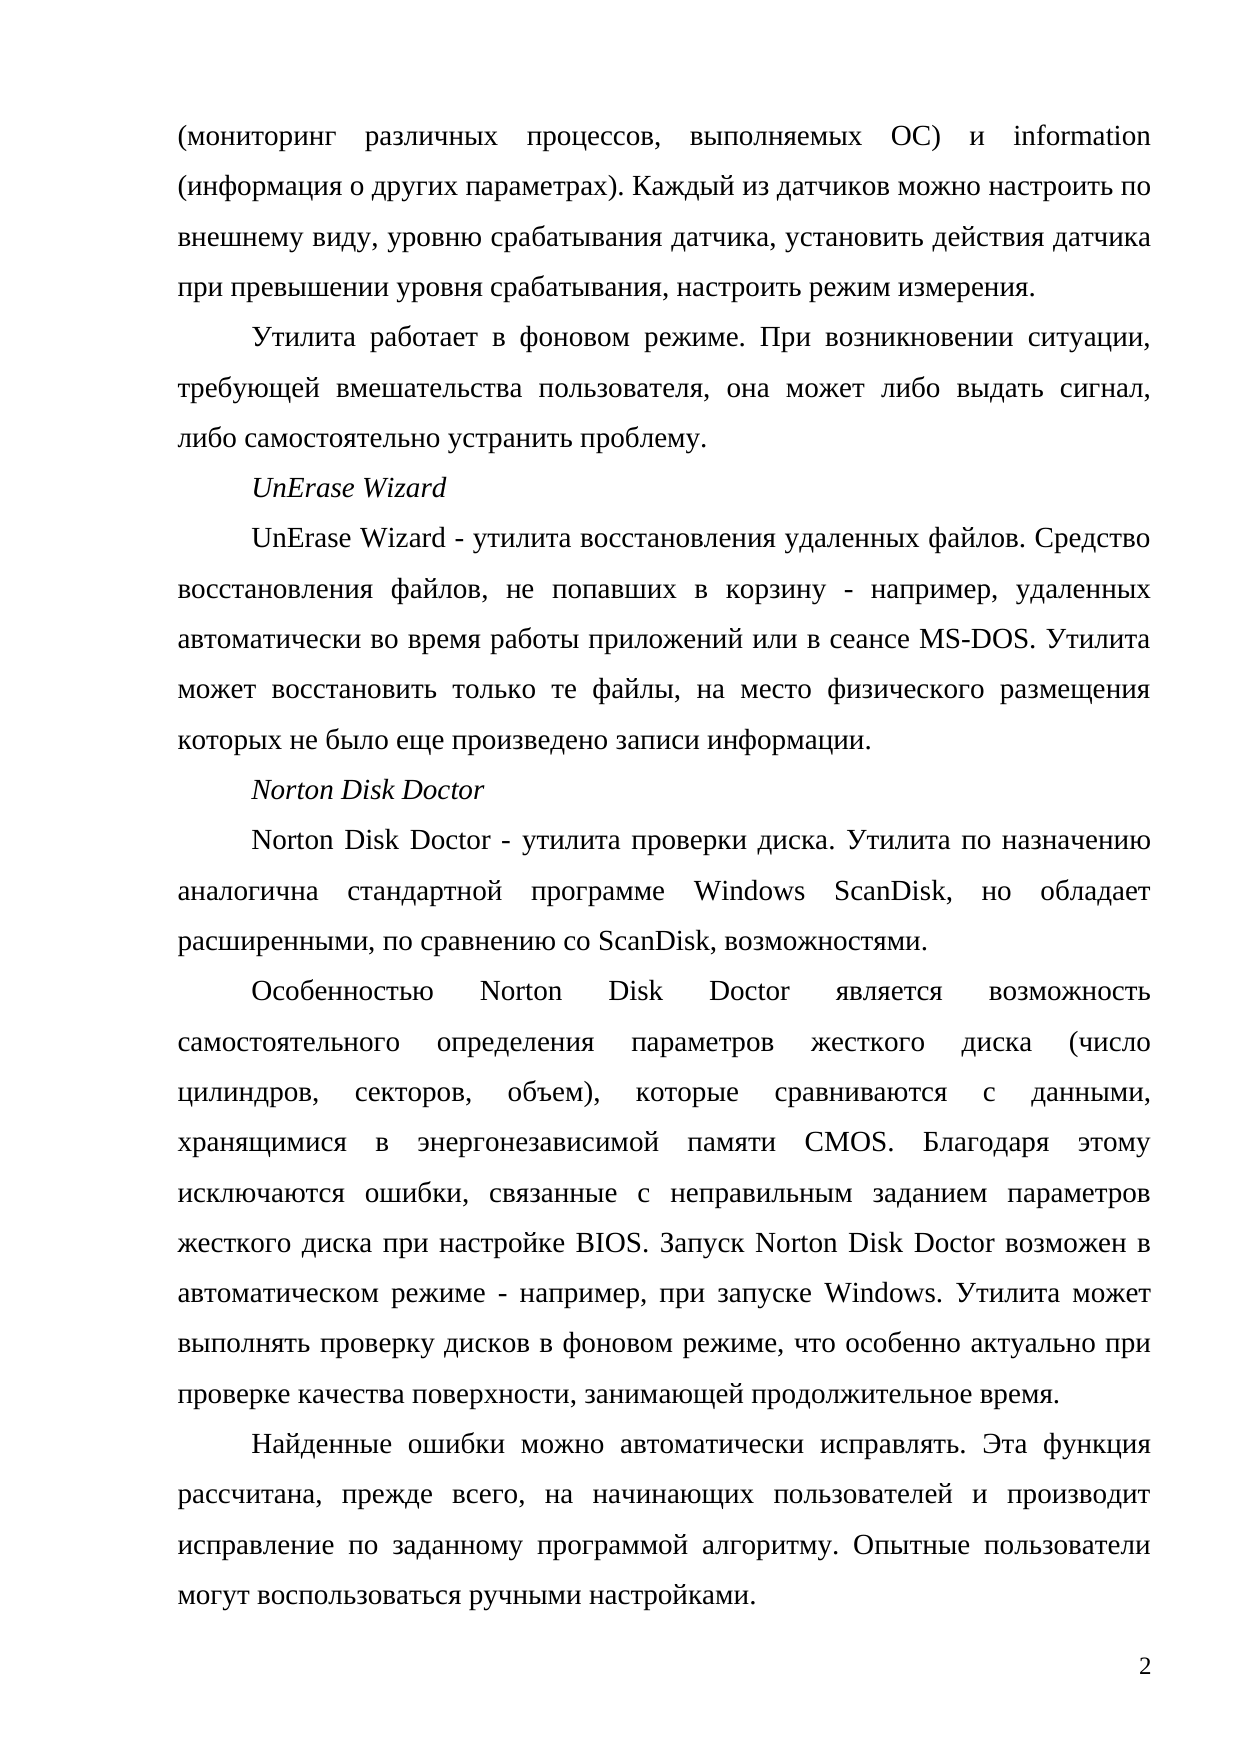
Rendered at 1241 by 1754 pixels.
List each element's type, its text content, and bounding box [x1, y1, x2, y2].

text UnErase Wizard [177, 470, 1152, 504]
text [177, 118, 1152, 303]
text Особенностью Norton Disk Doctor является возможность самостоятельного определения параметров жесткого диска (число цилиндров, секторов, объем), которые сравниваются с данными, хранящимися в энергонезависимой памяти CMOS. Благодаря этому исключаются ошибки, связанные с неправильным заданием параметров жесткого диска при настройке BIOS. Запуск Norton Disk Doctor возможен в автоматическом режиме - например, при запуске Windows. Утилита может выполнять проверку дисков в фоновом режиме, что особенно актуально при проверке качества поверхности, занимающей продолжительное время. [177, 973, 1152, 1409]
text Утилита работает в фоновом режиме. При возникновении ситуации, требующей вмешательства пользователя, она может либо выдать сигнал, либо самостоятельно устранить проблему. [177, 319, 1152, 453]
text Norton Disk Doctor - утилита проверки диска. Утилита по назначению аналогична стандартной программе Windows ScanDisk, но обладает расширенными, по сравнению со ScanDisk, возможностями. [177, 822, 1152, 957]
text UnErase Wizard - утилита восстановления удаленных файлов. Средство восстановления файлов, не попавших в корзину - например, удаленных автоматически во время работы приложений или в сеансе MS-DOS. Утилита может восстановить только те файлы, на место физического размещения которых не было еще произведено записи информации. [177, 521, 1152, 755]
text Найденные ошибки можно автоматически исправлять. Эта функция рассчитана, прежде всего, на начинающих пользователей и производит исправление по заданному программой алгоритму. Опытные пользователи могут воспользоваться ручными настройками. [177, 1426, 1152, 1611]
text Norton Disk Doctor [177, 772, 1152, 806]
